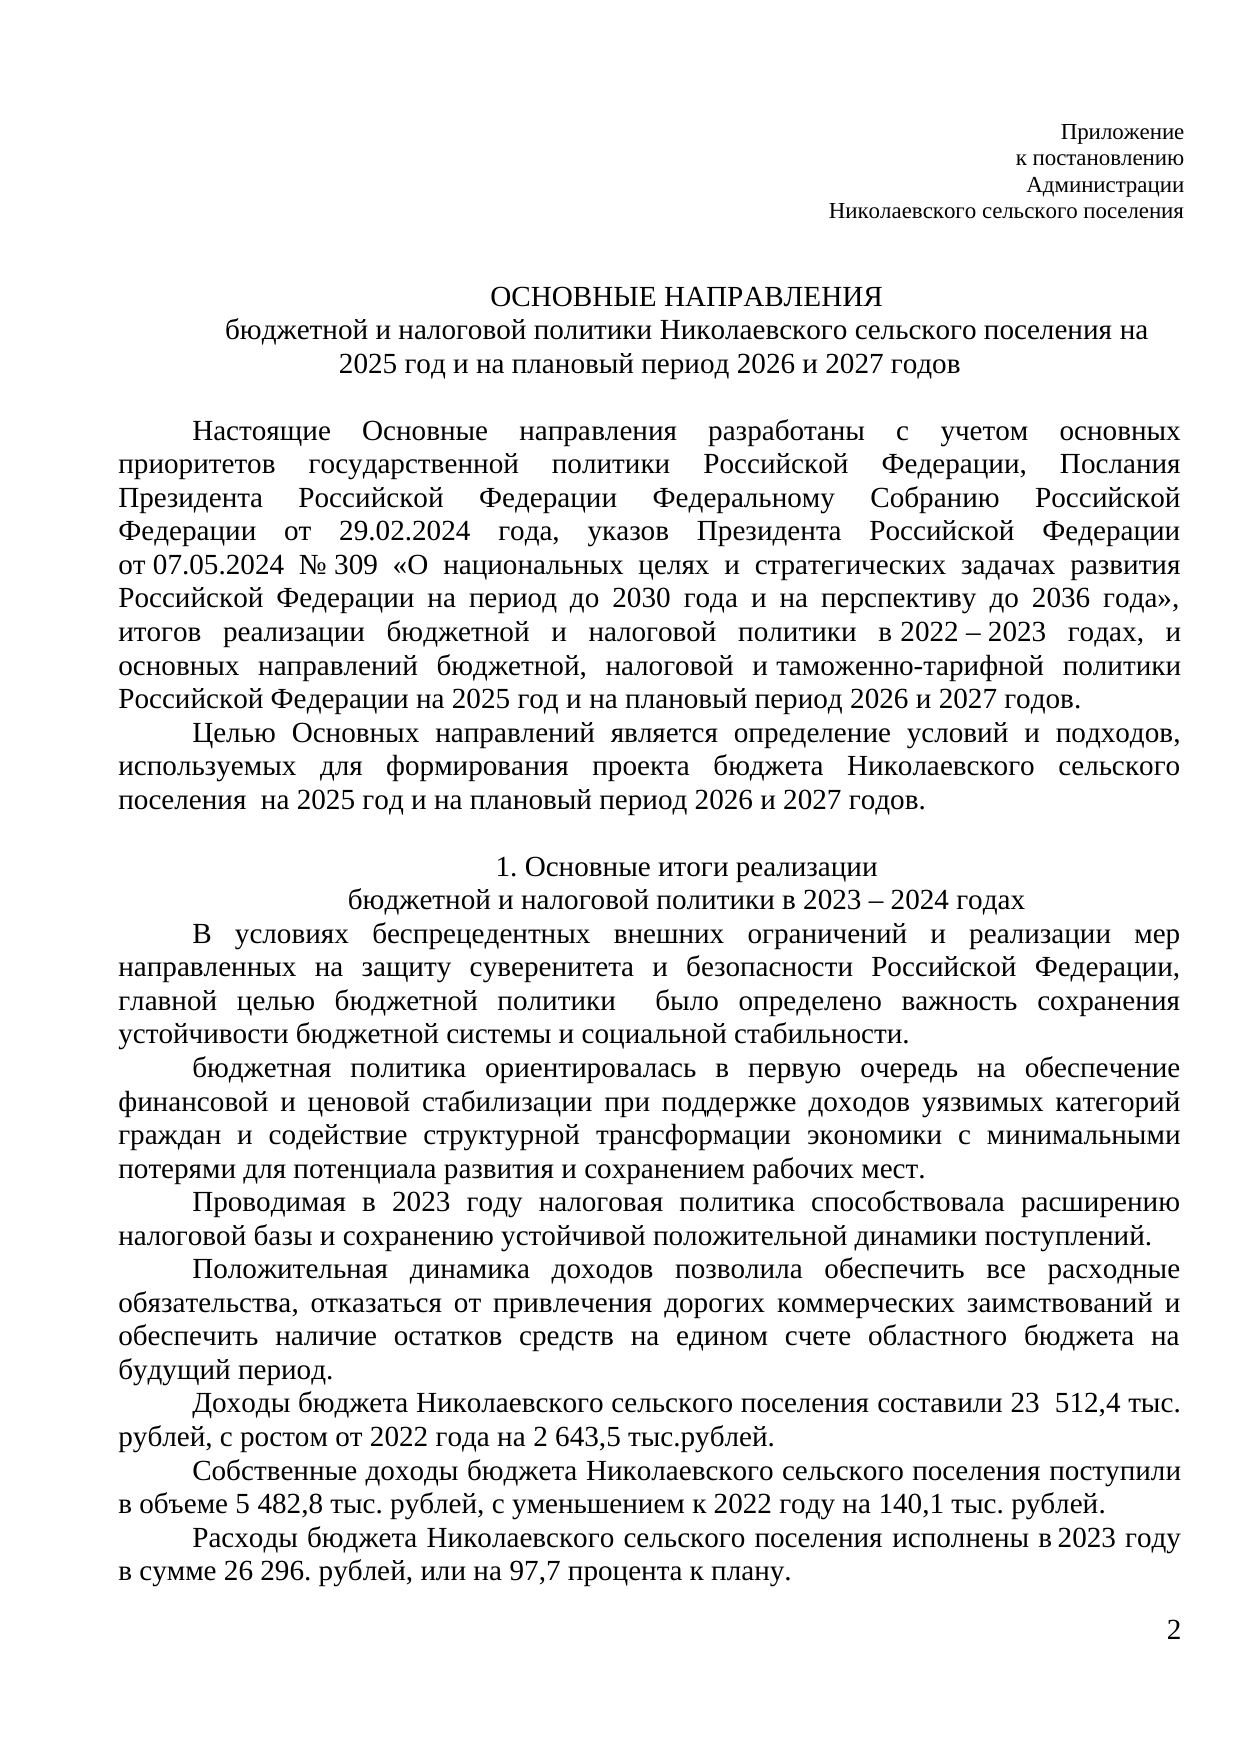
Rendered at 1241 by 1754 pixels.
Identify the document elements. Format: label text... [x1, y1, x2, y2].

list Доходы бюджета Николаевского сельского поселения составили 23 512,4 тыс. рублей, с ростом от 2022 года на 2 643,5 тыс.рублей. [118, 1386, 1181, 1453]
text Настоящие Основные направления разработаны с учетом основных приоритетов государственной политики Российской Федерации, Послания Президента Российской Федерации Федеральному Собранию Российской Федерации от 29.02.2024 года, указов Президента Российской Федерации от 07.05.2024 № 309 «О национальных целях и стратегических задачах развития Российской Федерации на период до 2030 года и на перспективу до 2036 года», итогов реализации бюджетной и налоговой политики в 2022 – 2023 годах, и основных направлений бюджетной, налоговой и таможенно-тарифной политики Российской Федерации на 2025 год и на плановый период 2026 и 2027 годов. [118, 413, 1181, 715]
text Николаевского сельского поселения [768, 197, 1184, 223]
list Собственные доходы бюджета Николаевского сельского поселения поступили в объеме 5 482,8 тыс. рублей, с уменьшением к 2022 году на 140,1 тыс. рублей. [118, 1453, 1181, 1520]
text Приложение [118, 118, 1184, 144]
text 1. Основные итоги реализации [118, 849, 1181, 882]
text В условиях беспрецедентных внешних ограничений и реализации мер направленных на защиту суверенитета и безопасности Российской Федерации, главной целью бюджетной политики было определено важность сохранения устойчивости бюджетной системы и социальной стабильности. [118, 916, 1181, 1050]
text бюджетной и налоговой политики в 2023 – 2024 годах [118, 882, 1181, 916]
list Расходы бюджета Николаевского сельского поселения исполнены в 2023 году в сумме 26 296. рублей, или на 97,7 процента к плану. [118, 1520, 1181, 1587]
list Проводимая в 2023 году налоговая политика способствовала расширению налоговой базы и сохранению устойчивой положительной динамики поступлений. [118, 1184, 1181, 1251]
list Положительная динамика доходов позволила обеспечить все расходные обязательства, отказаться от привлечения дорогих коммерческих заимствований и обеспечить наличие остатков средств на едином счете областного бюджета на будущий период. [118, 1251, 1181, 1386]
text к постановлению [768, 144, 1184, 171]
text бюджетной и налоговой политики Николаевского сельского поселения на 2025 год и на плановый период 2026 и 2027 годов [118, 312, 1181, 379]
text ОСНОВНЫЕ НАПРАВЛЕНИЯ [118, 279, 1181, 312]
text Администрации [768, 171, 1184, 197]
text Целью Основных направлений является определение условий и подходов, используемых для формирования проекта бюджета Николаевского сельского поселения на 2025 год и на плановый период 2026 и 2027 годов. [118, 715, 1181, 815]
list бюджетная политика ориентировалась в первую очередь на обеспечение финансовой и ценовой стабилизации при поддержке доходов уязвимых категорий граждан и содействие структурной трансформации экономики с минимальными потерями для потенциала развития и сохранением рабочих мест. [118, 1050, 1181, 1184]
